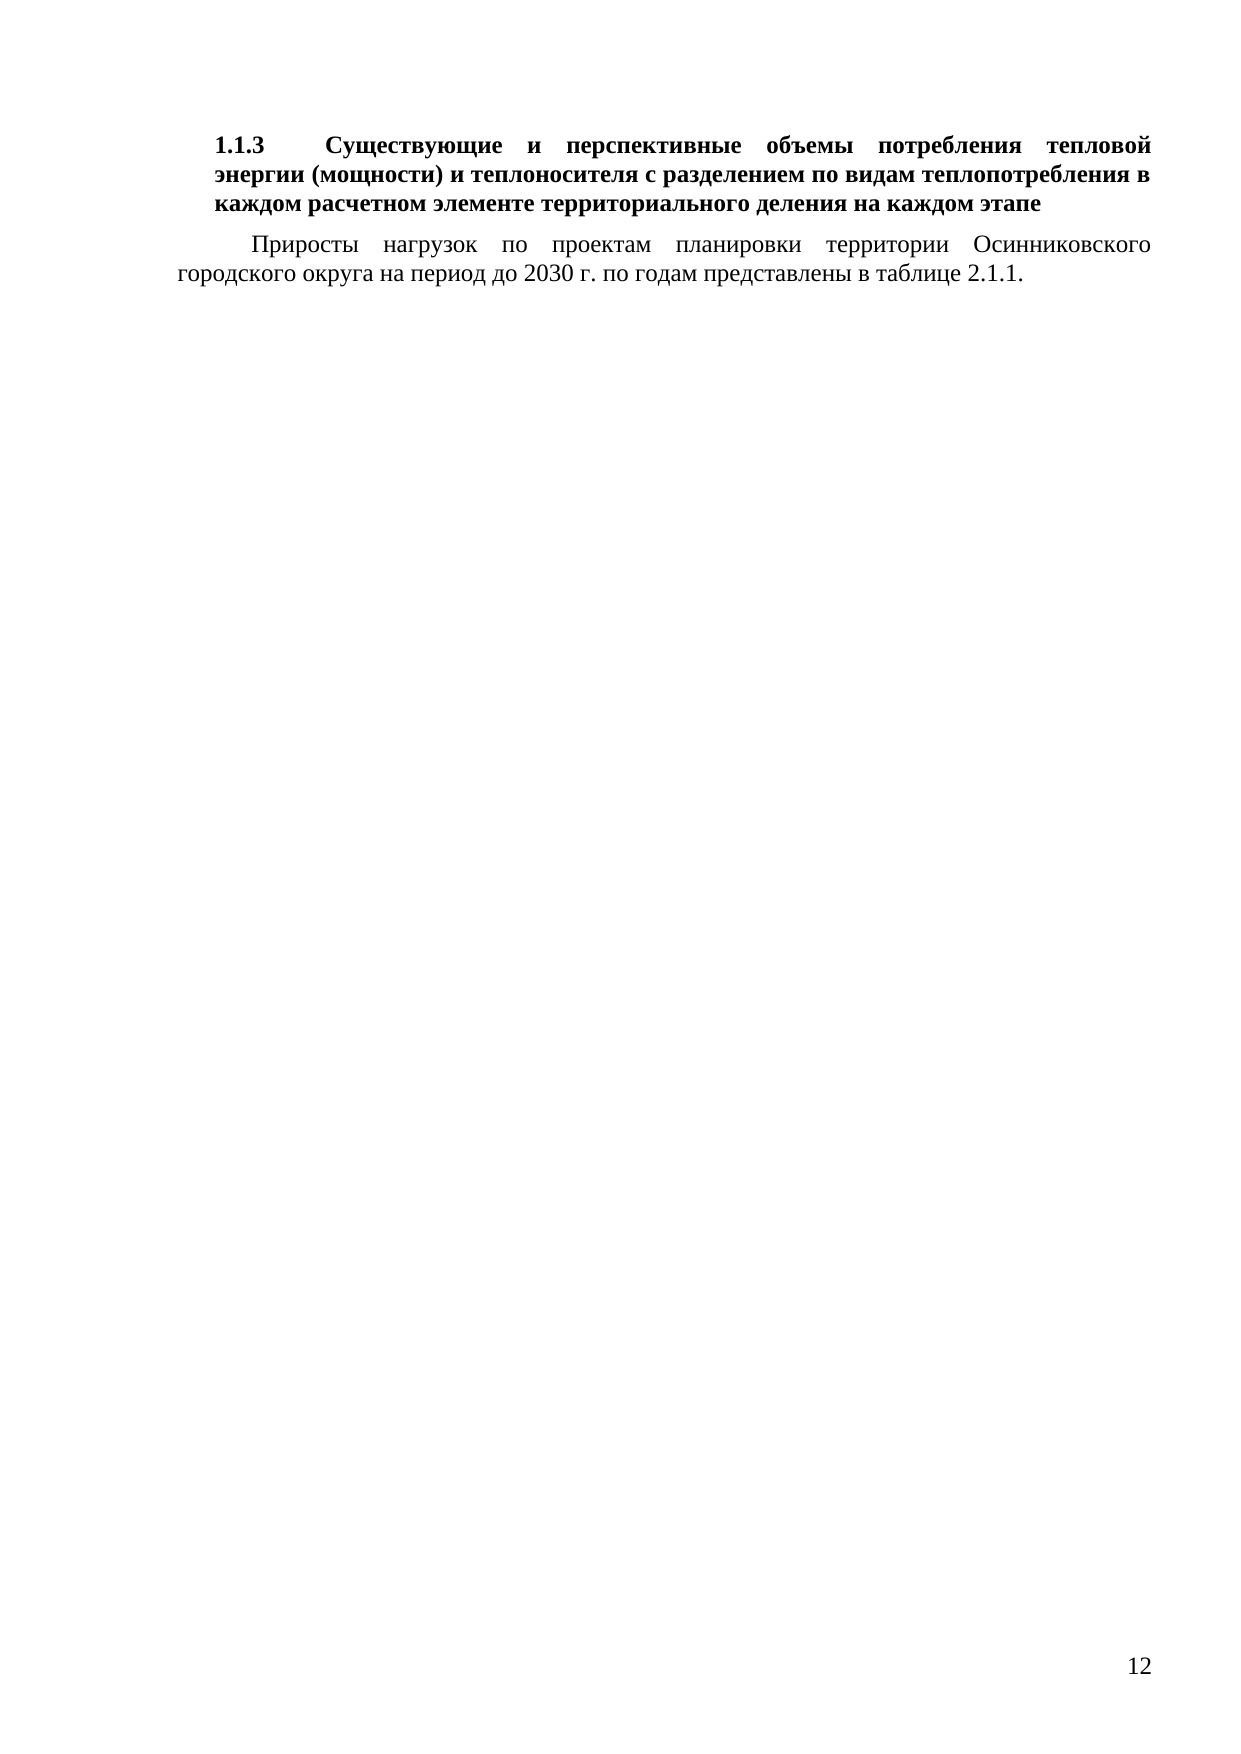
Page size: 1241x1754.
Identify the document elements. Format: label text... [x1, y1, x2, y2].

text Приросты нагрузок по проектам планировки территории Осинниковского городского округа на период до 2030 г. по годам представлены в таблице 2.1.1. [177, 229, 1152, 287]
subtitle Существующие и перспективные объемы потребления тепловой энергии (мощности) и теплоносителя с разделением по видам теплопотребления в каждом расчетном элементе территориального деления на каждом этапе [214, 131, 1152, 217]
